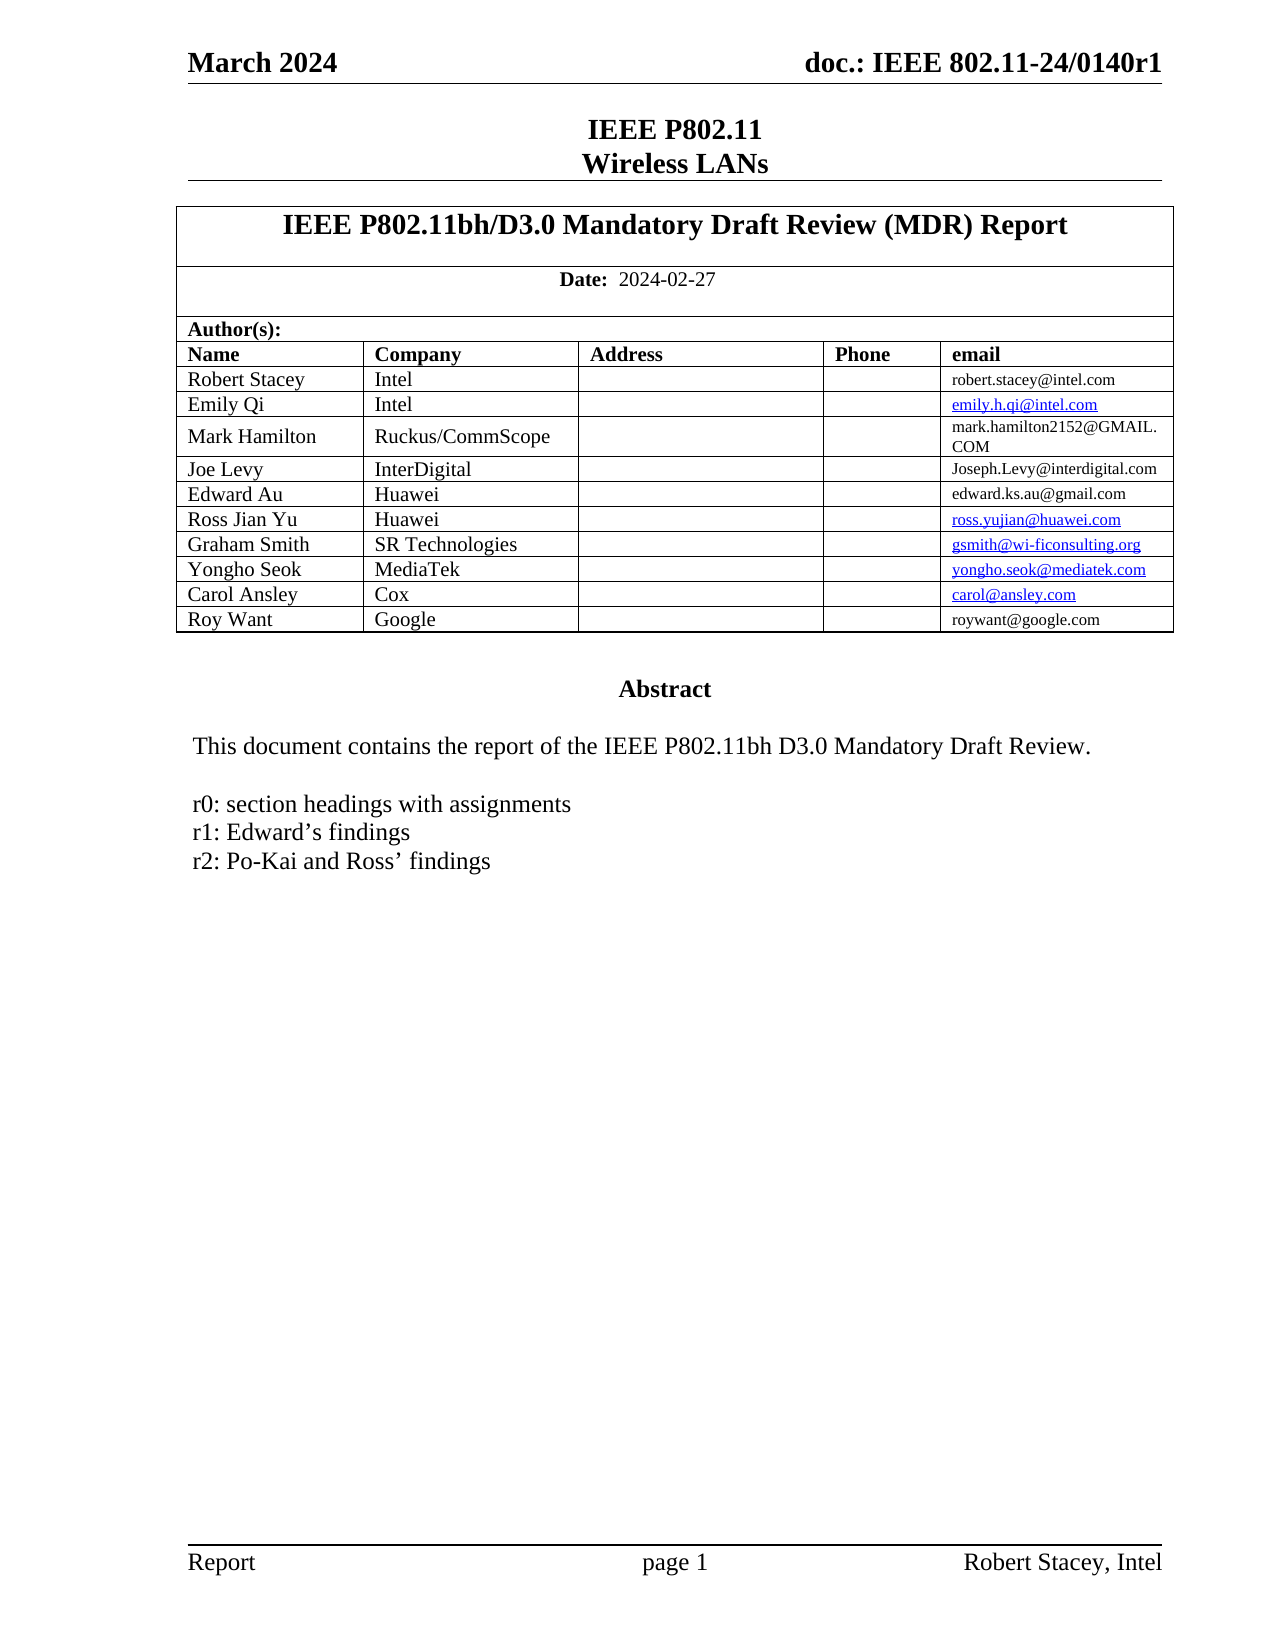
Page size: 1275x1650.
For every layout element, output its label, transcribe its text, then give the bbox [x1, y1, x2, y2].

table_cell Robert Stacey [177, 367, 363, 391]
table_cell gsmith@wi-ficonsulting.org [941, 532, 1173, 556]
table_cell [824, 417, 940, 456]
table_cell MediaTek [364, 557, 578, 581]
table_cell Date: 2024-02-27 [177, 267, 1173, 316]
table_cell yongho.seok@mediatek.com [941, 557, 1173, 581]
table_cell Intel [364, 367, 578, 391]
table_cell [579, 482, 823, 506]
table_cell Name [177, 342, 363, 366]
table_cell Address [579, 342, 823, 366]
table_cell [579, 367, 823, 391]
table_cell Cox [364, 582, 578, 606]
table_cell [824, 392, 940, 416]
table_cell [824, 457, 940, 481]
table_cell Joe Levy [177, 457, 363, 481]
table_cell mark.hamilton2152@GMAIL.COM [941, 417, 1173, 456]
table_cell carol@ansley.com [941, 582, 1173, 606]
table_header IEEE P802.11bh/D3.0 Mandatory Draft Review (MDR) Report [177, 207, 1173, 266]
table_cell [824, 482, 940, 506]
table_cell Huawei [364, 482, 578, 506]
table_cell Carol Ansley [177, 582, 363, 606]
text IEEE P802.11 Wireless LANs [187, 112, 1162, 181]
table_cell Huawei [364, 507, 578, 531]
table_cell [824, 532, 940, 556]
table_cell Yongho Seok [177, 557, 363, 581]
table_cell Emily Qi [177, 392, 363, 416]
table_cell ross.yujian@huawei.com [941, 507, 1173, 531]
table_cell Phone [824, 342, 940, 366]
table_cell [579, 392, 823, 416]
table_cell [579, 507, 823, 531]
table_cell [824, 367, 940, 391]
table_cell InterDigital [364, 457, 578, 481]
table_cell [824, 507, 940, 531]
table_cell Author(s): [177, 317, 1173, 341]
table_cell emily.h.qi@intel.com [941, 392, 1173, 416]
table_cell Roy Want [177, 607, 363, 631]
table_cell Intel [364, 392, 578, 416]
table_cell Google [364, 607, 578, 631]
table_cell [579, 532, 823, 556]
table_cell Ruckus/CommScope [364, 417, 578, 456]
table_cell [824, 582, 940, 606]
table_cell Graham Smith [177, 532, 363, 556]
table_cell email [941, 342, 1173, 366]
table_cell [579, 582, 823, 606]
table_cell edward.ks.au@gmail.com [941, 482, 1173, 506]
table_cell [579, 417, 823, 456]
table_cell [579, 457, 823, 481]
table_cell roywant@google.com [941, 607, 1173, 631]
table_cell SR Technologies [364, 532, 578, 556]
table_cell Company [364, 342, 578, 366]
table_cell Ross Jian Yu [177, 507, 363, 531]
table_cell [579, 557, 823, 581]
table_cell [824, 607, 940, 631]
table_cell Mark Hamilton [177, 417, 363, 456]
table_cell Joseph.Levy@interdigital.com [941, 457, 1173, 481]
table_cell [579, 607, 823, 631]
table_cell Edward Au [177, 482, 363, 506]
table_cell [824, 557, 940, 581]
table_cell robert.stacey@intel.com [941, 367, 1173, 391]
